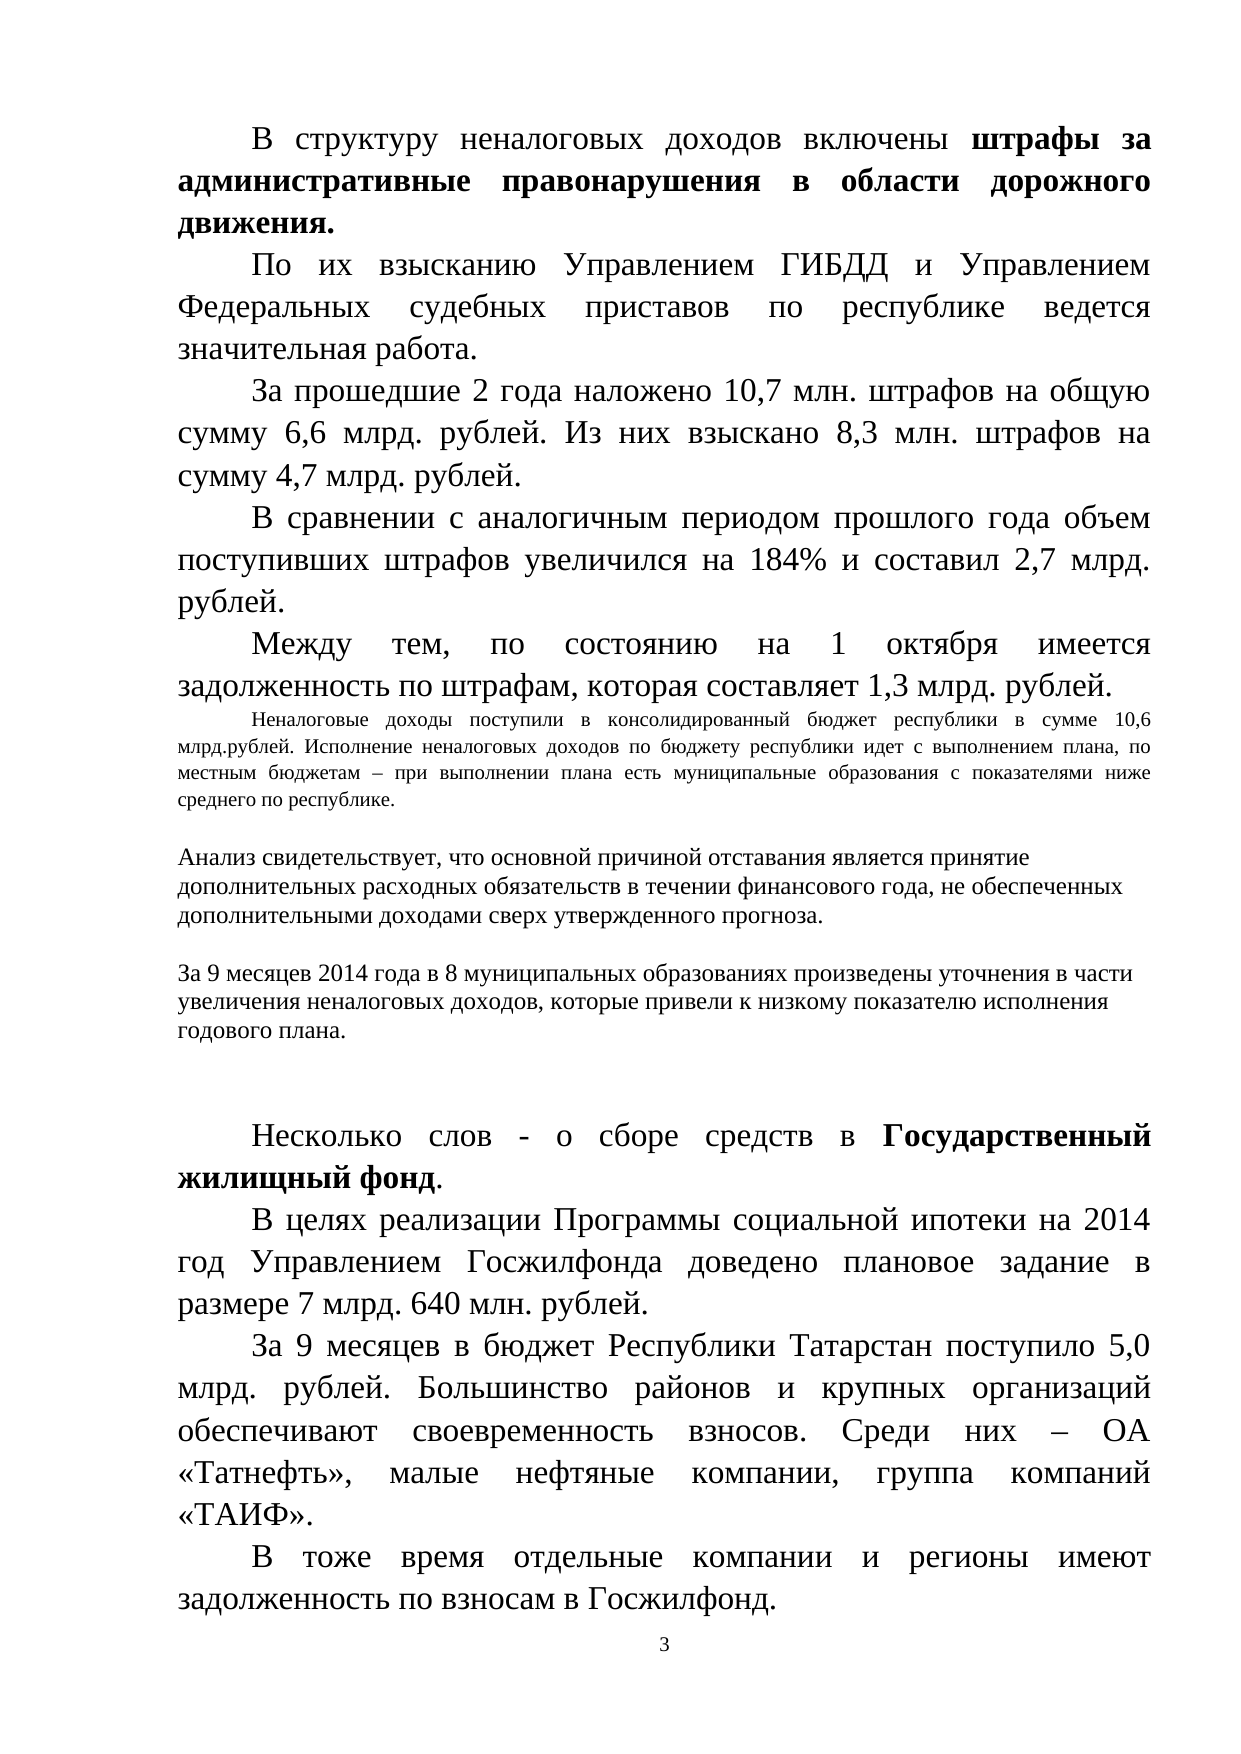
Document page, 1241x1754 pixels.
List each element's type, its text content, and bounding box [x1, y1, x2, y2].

text За 9 месяцев в бюджет Республики Татарстан поступило 5,0 млрд. рублей. Большинство районов и крупных организаций обеспечивают своевременность взносов. Среди них – ОА «Татнефть», малые нефтяные компании, группа компаний «ТАИФ». [177, 1326, 1152, 1532]
text За 9 месяцев 2014 года в 8 муниципальных образованиях произведены уточнения в части увеличения неналоговых доходов, которые привели к низкому показателю исполнения годового плана. [177, 958, 1152, 1044]
text В целях реализации Программы социальной ипотеки на 2014 год Управлением Госжилфонда доведено плановое задание в размере 7 млрд. 640 млн. рублей. [177, 1199, 1152, 1322]
text В структуру неналоговых доходов включены штрафы за административные правонарушения в области дорожного движения. [177, 118, 1152, 241]
text По их взысканию Управлением ГИБДД и Управлением Федеральных судебных приставов по республике ведется значительная работа. [177, 244, 1152, 367]
text В тоже время отдельные компании и регионы имеют задолженность по взносам в Госжилфонд. [177, 1536, 1152, 1616]
text За прошедшие 2 года наложено 10,7 млн. штрафов на общую сумму 6,6 млрд. рублей. Из них взыскано 8,3 млн. штрафов на сумму 4,7 млрд. рублей. [177, 371, 1152, 493]
text Между тем, по состоянию на 1 октября имеется задолженность по штрафам, которая составляет 1,3 млрд. рублей. [177, 623, 1152, 703]
text Несколько слов - о сборе средств в Государственный жилищный фонд. [177, 1115, 1152, 1196]
text Анализ свидетельствует, что основной причиной отставания является принятие дополнительных расходных обязательств в течении финансового года, не обеспеченных дополнительными доходами сверх утвержденного прогноза. [177, 842, 1152, 928]
text Неналоговые доходы поступили в консолидированный бюджет республики в сумме 10,6 млрд.рублей. Исполнение неналоговых доходов по бюджету республики идет с выполнением плана, по местным бюджетам – при выполнении плана есть муниципальные образования с показателями ниже среднего по республике. [177, 707, 1152, 811]
text В сравнении с аналогичным периодом прошлого года объем поступивших штрафов увеличился на 184% и составил 2,7 млрд. рублей. [177, 497, 1152, 619]
